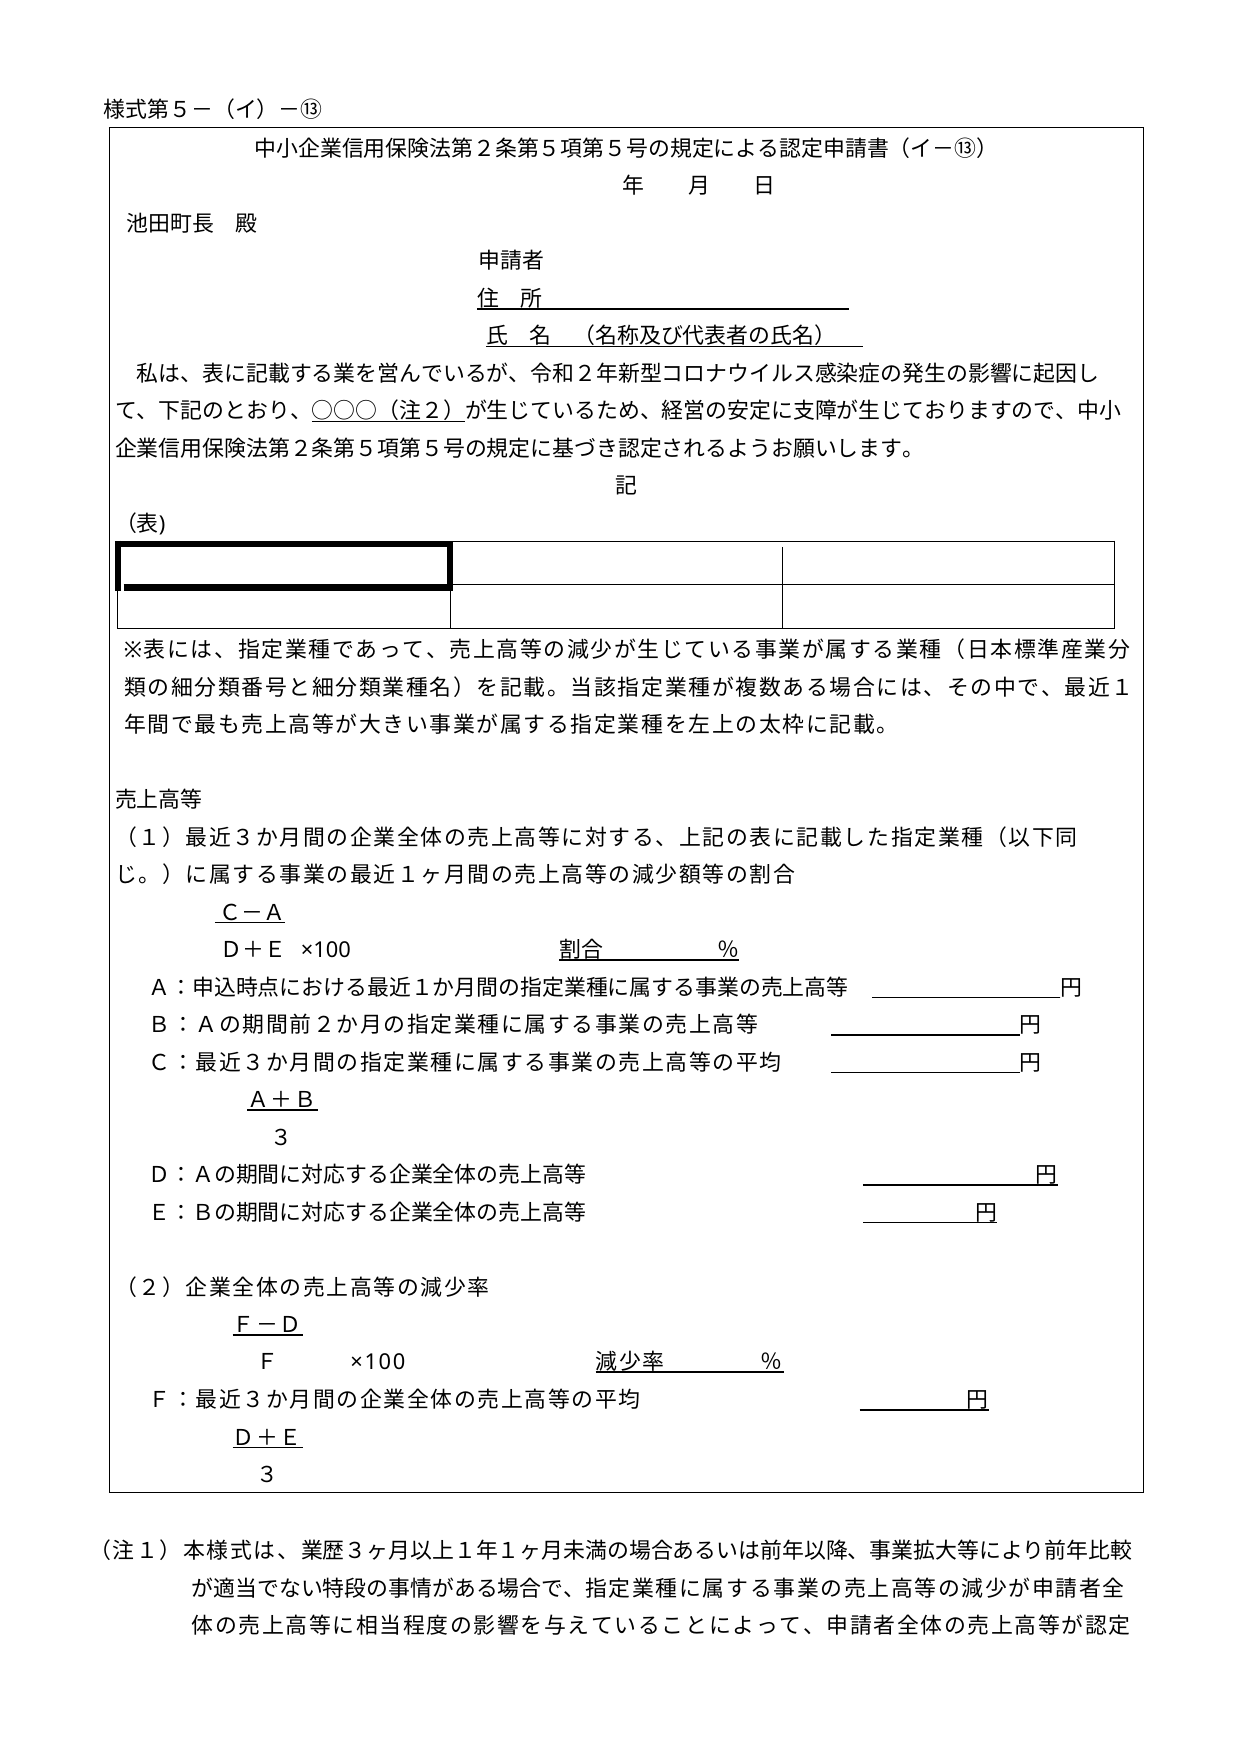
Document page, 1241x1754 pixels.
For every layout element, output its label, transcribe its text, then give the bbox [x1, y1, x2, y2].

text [89, 1530, 1137, 1643]
table_header 中小企業信用保険法第２条第５項第５号の規定による認定申請書（イ－⑬） 年 月 日 池田町長 殿 申請者 住 所 氏 名 （名称及び代表者の氏名） 私は、表に記載する業を営んでいるが、令和２年新型コロナウイルス感染症の発生の影響に起因して、下記のとおり、○○○（注２）が生じているため、経営の安定に支障が生じておりますので、中小企業信用保険法第２条第５項第５号の規定に基づき認定されるようお願いします。 記 （表) ※表には、指定業種であって、売上高等の減少が生じている事業が属する業種（日本標準産業分類の細分類番号と細分類業種名）を記載。当該指定業種が複数ある場合には、その中で、最近１年間で最も売上高等が大きい事業が属する指定業種を左上の太枠に記載。 売上高等 （１）最近３か月間の企業全体の売上高等に対する、上記の表に記載した指定業種（以下同じ。）に属する事業の最近１ヶ月間の売上高等の減少額等の割合 Ｃ－Ａ Ｄ＋Ｅ ×100 割合 ％ Ａ：申込時点における最近１か月間の指定業種に属する事業の売上高等 円 Ｂ：Ａの期間前２か月の指定業種に属する事業の売上高等 円 Ｃ：最近３か月間の指定業種に属する事業の売上高等の平均 円 Ａ＋Ｂ ３ Ｄ：Ａの期間に対応する企業全体の売上高等 円 Ｅ：Ｂの期間に対応する企業全体の売上高等 円 （２）企業全体の売上高等の減少率 Ｆ－Ｄ Ｆ ×100 減少率 ％ Ｆ：最近３か月間の企業全体の売上高等の平均 円 Ｄ＋Ｅ ３ [110, 128, 1143, 1492]
text 様式第５－（イ）－⑬ [103, 89, 1137, 127]
